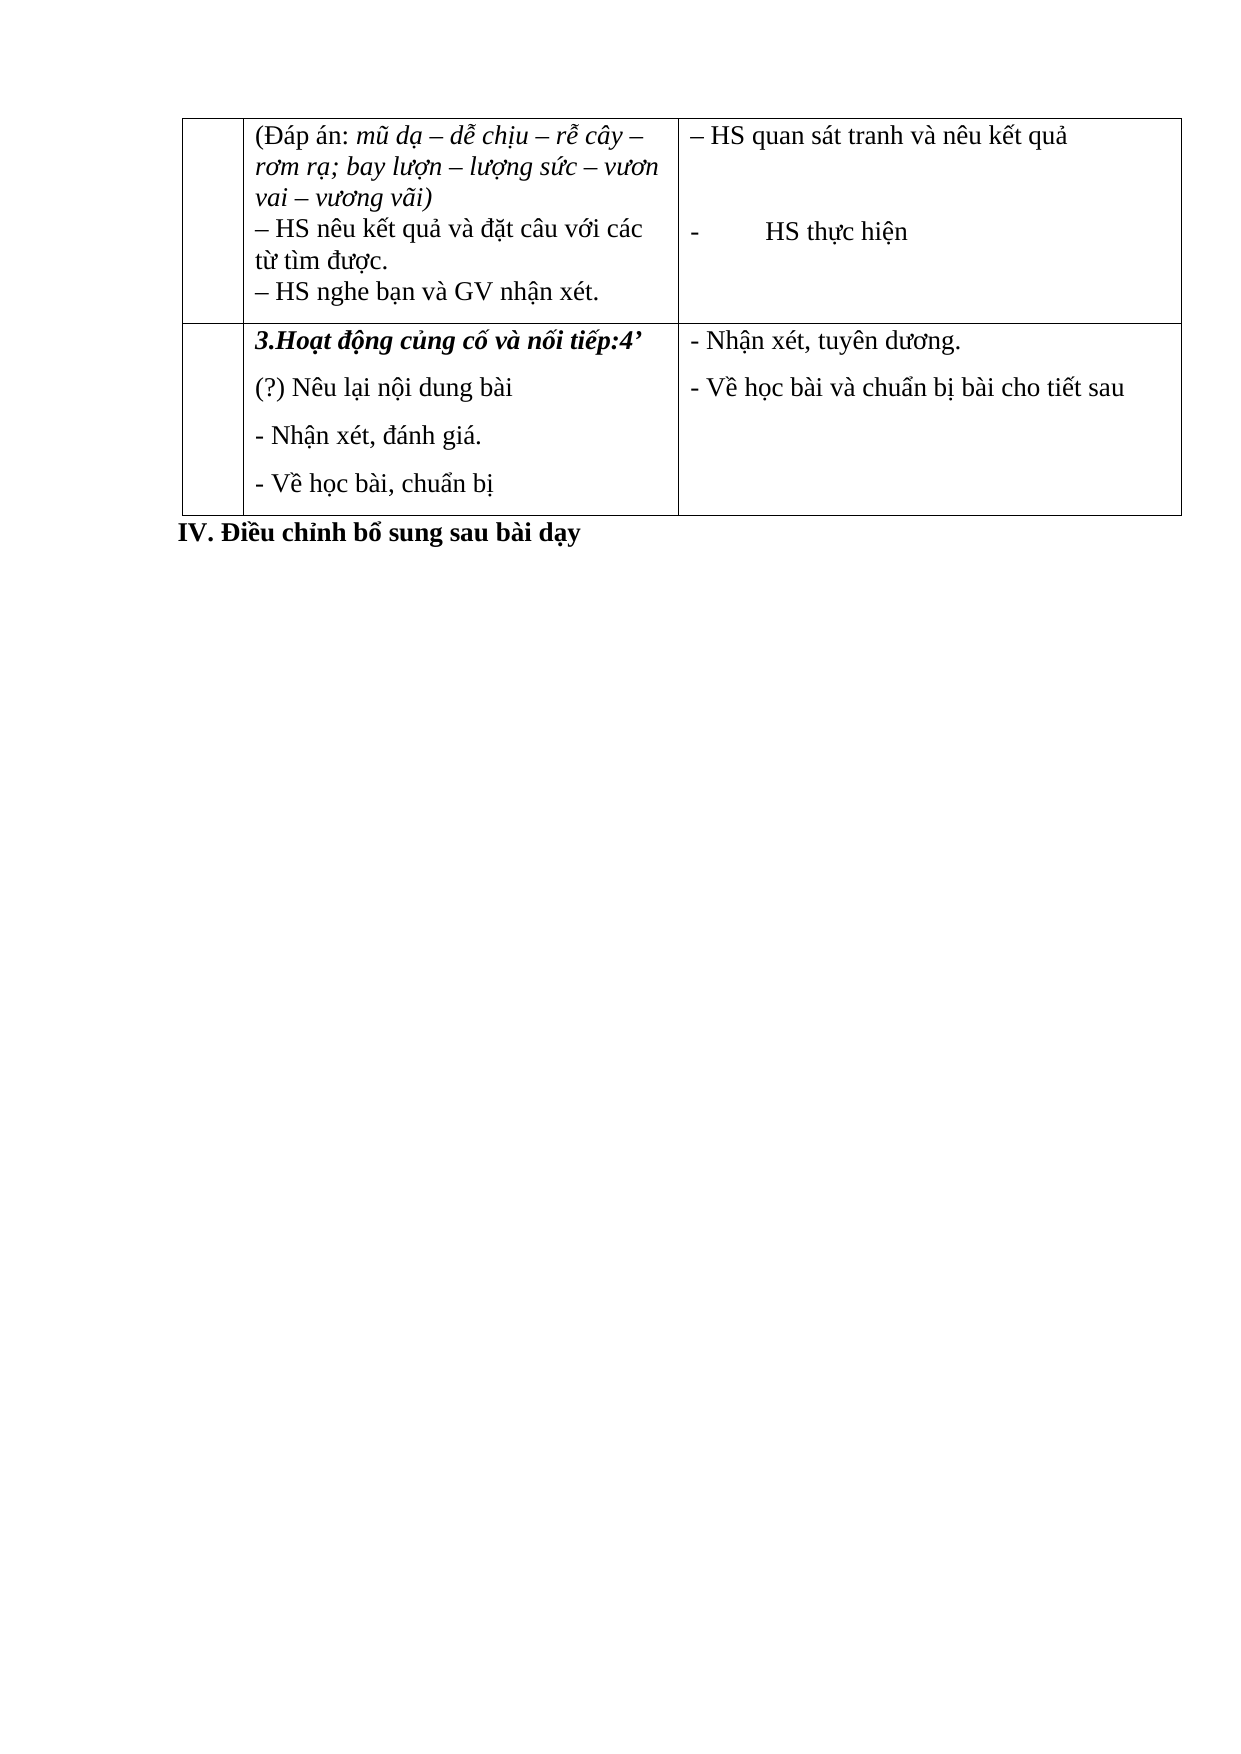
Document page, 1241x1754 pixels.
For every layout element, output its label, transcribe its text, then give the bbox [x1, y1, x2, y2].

text IV. Điều chỉnh bổ sung sau bài dạy [177, 516, 1152, 547]
table_cell 3.Hoạt động củng cố và nối tiếp:4’ (?) Nêu lại nội dung bài - Nhận xét, đánh giá. - Về học bài, chuẩn bị [244, 324, 678, 515]
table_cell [244, 119, 678, 323]
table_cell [679, 119, 1181, 323]
table_cell [183, 119, 243, 323]
table_cell - Nhận xét, tuyên dương. - Về học bài và chuẩn bị bài cho tiết sau [679, 324, 1181, 515]
table_cell [183, 324, 243, 515]
